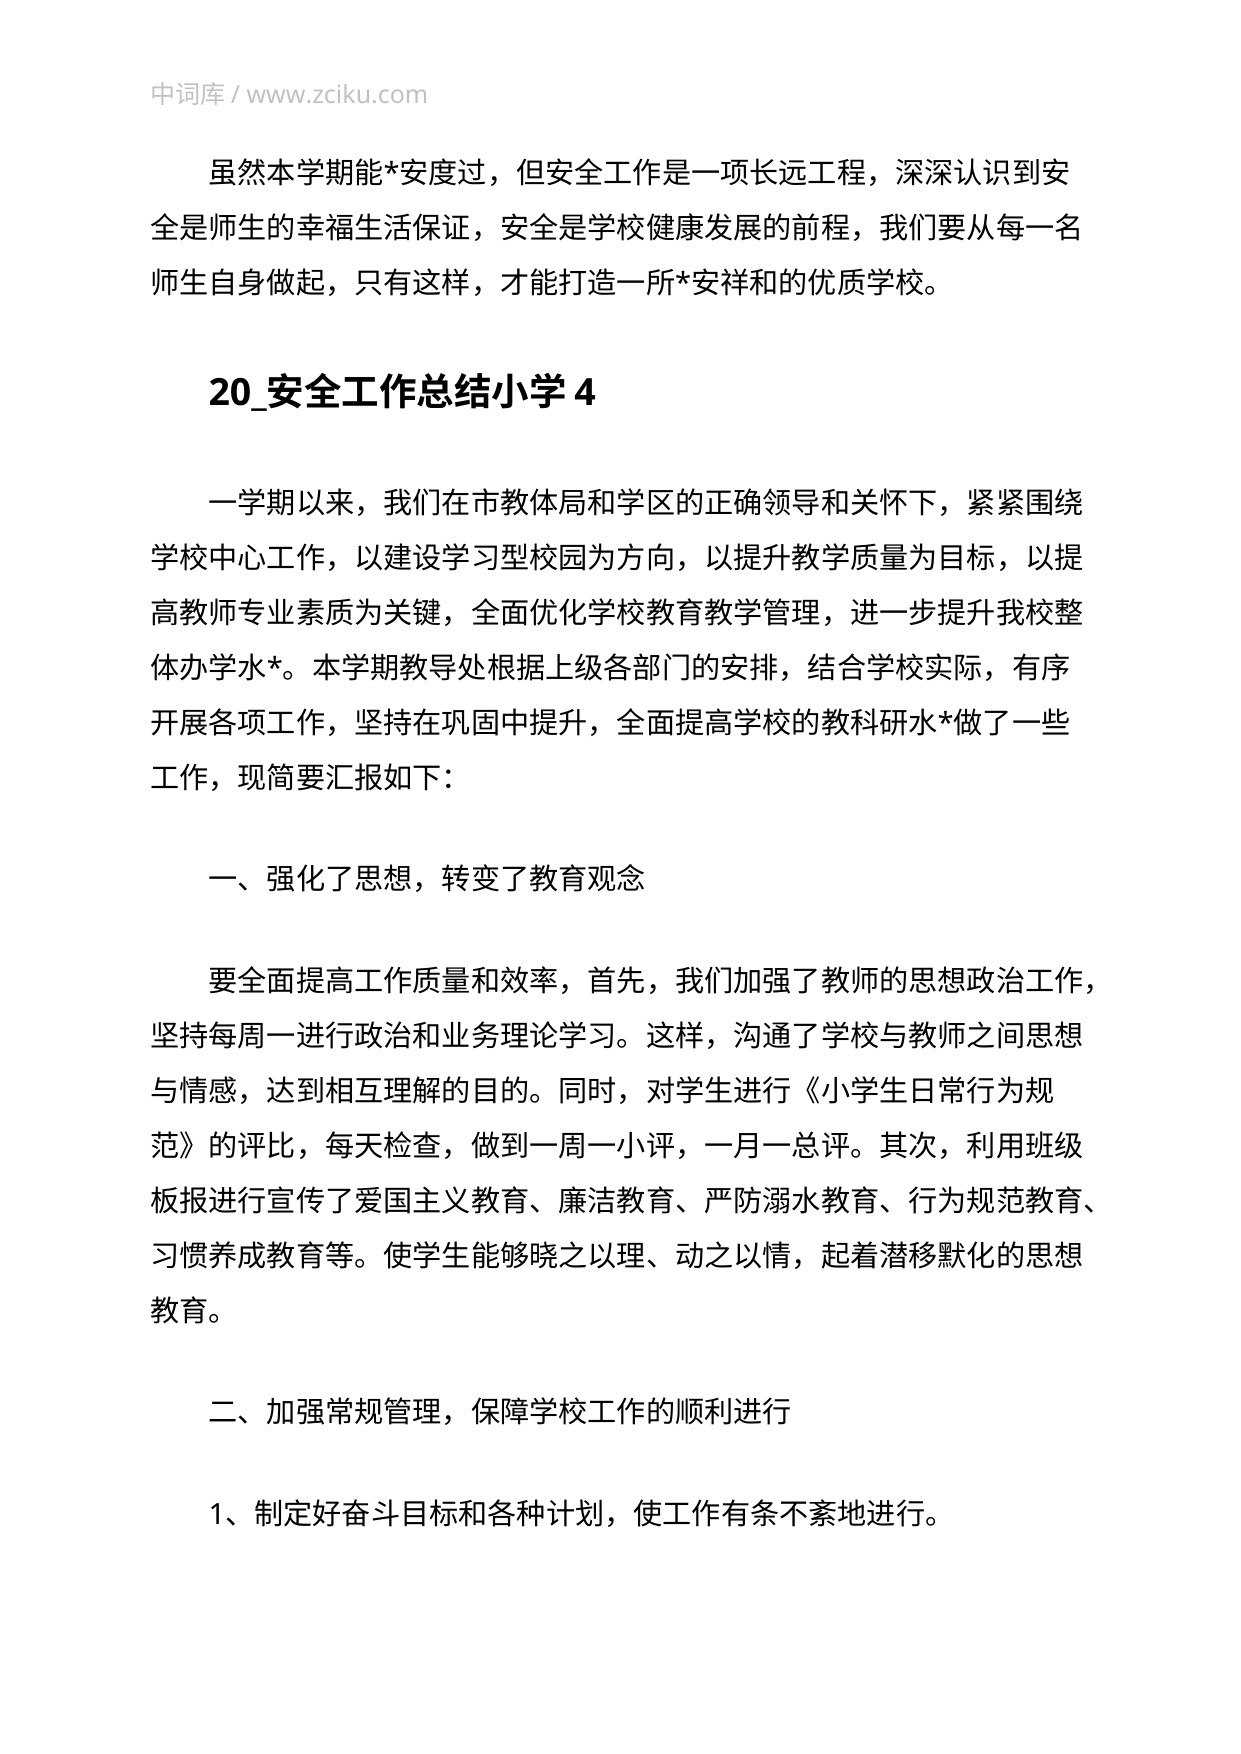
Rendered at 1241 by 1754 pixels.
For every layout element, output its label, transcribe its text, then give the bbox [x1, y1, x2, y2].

text 20_安全工作总结小学4 [150, 362, 1090, 416]
text 二、加强常规管理，保障学校工作的顺利进行 [150, 1389, 1090, 1431]
text 一、强化了思想，转变了教育观念 [150, 856, 1090, 898]
text 一学期以来，我们在市教体局和学区的正确领导和关怀下，紧紧围绕学校中心工作，以建设学习型校园为方向，以提升教学质量为目标，以提高教师专业素质为关键，全面优化学校教育教学管理，进一步提升我校整体办学水*。本学期教导处根据上级各部门的安排，结合学校实际，有序开展各项工作，坚持在巩固中提升，全面提高学校的教科研水*做了一些工作，现简要汇报如下： [150, 479, 1090, 796]
text 1、制定好奋斗目标和各种计划，使工作有条不紊地进行。 [150, 1491, 1090, 1533]
text 虽然本学期能*安度过，但安全工作是一项长远工程，深深认识到安全是师生的幸福生活保证，安全是学校健康发展的前程，我们要从每一名师生自身做起，只有这样，才能打造一所*安祥和的优质学校。 [150, 150, 1090, 302]
text 要全面提高工作质量和效率，首先，我们加强了教师的思想政治工作，坚持每周一进行政治和业务理论学习。这样，沟通了学校与教师之间思想与情感，达到相互理解的目的。同时，对学生进行《小学生日常行为规范》的评比，每天检查，做到一周一小评，一月一总评。其次，利用班级板报进行宣传了爱国主义教育、廉洁教育、严防溺水教育、行为规范教育、习惯养成教育等。使学生能够晓之以理、动之以情，起着潜移默化的思想教育。 [150, 958, 1090, 1329]
